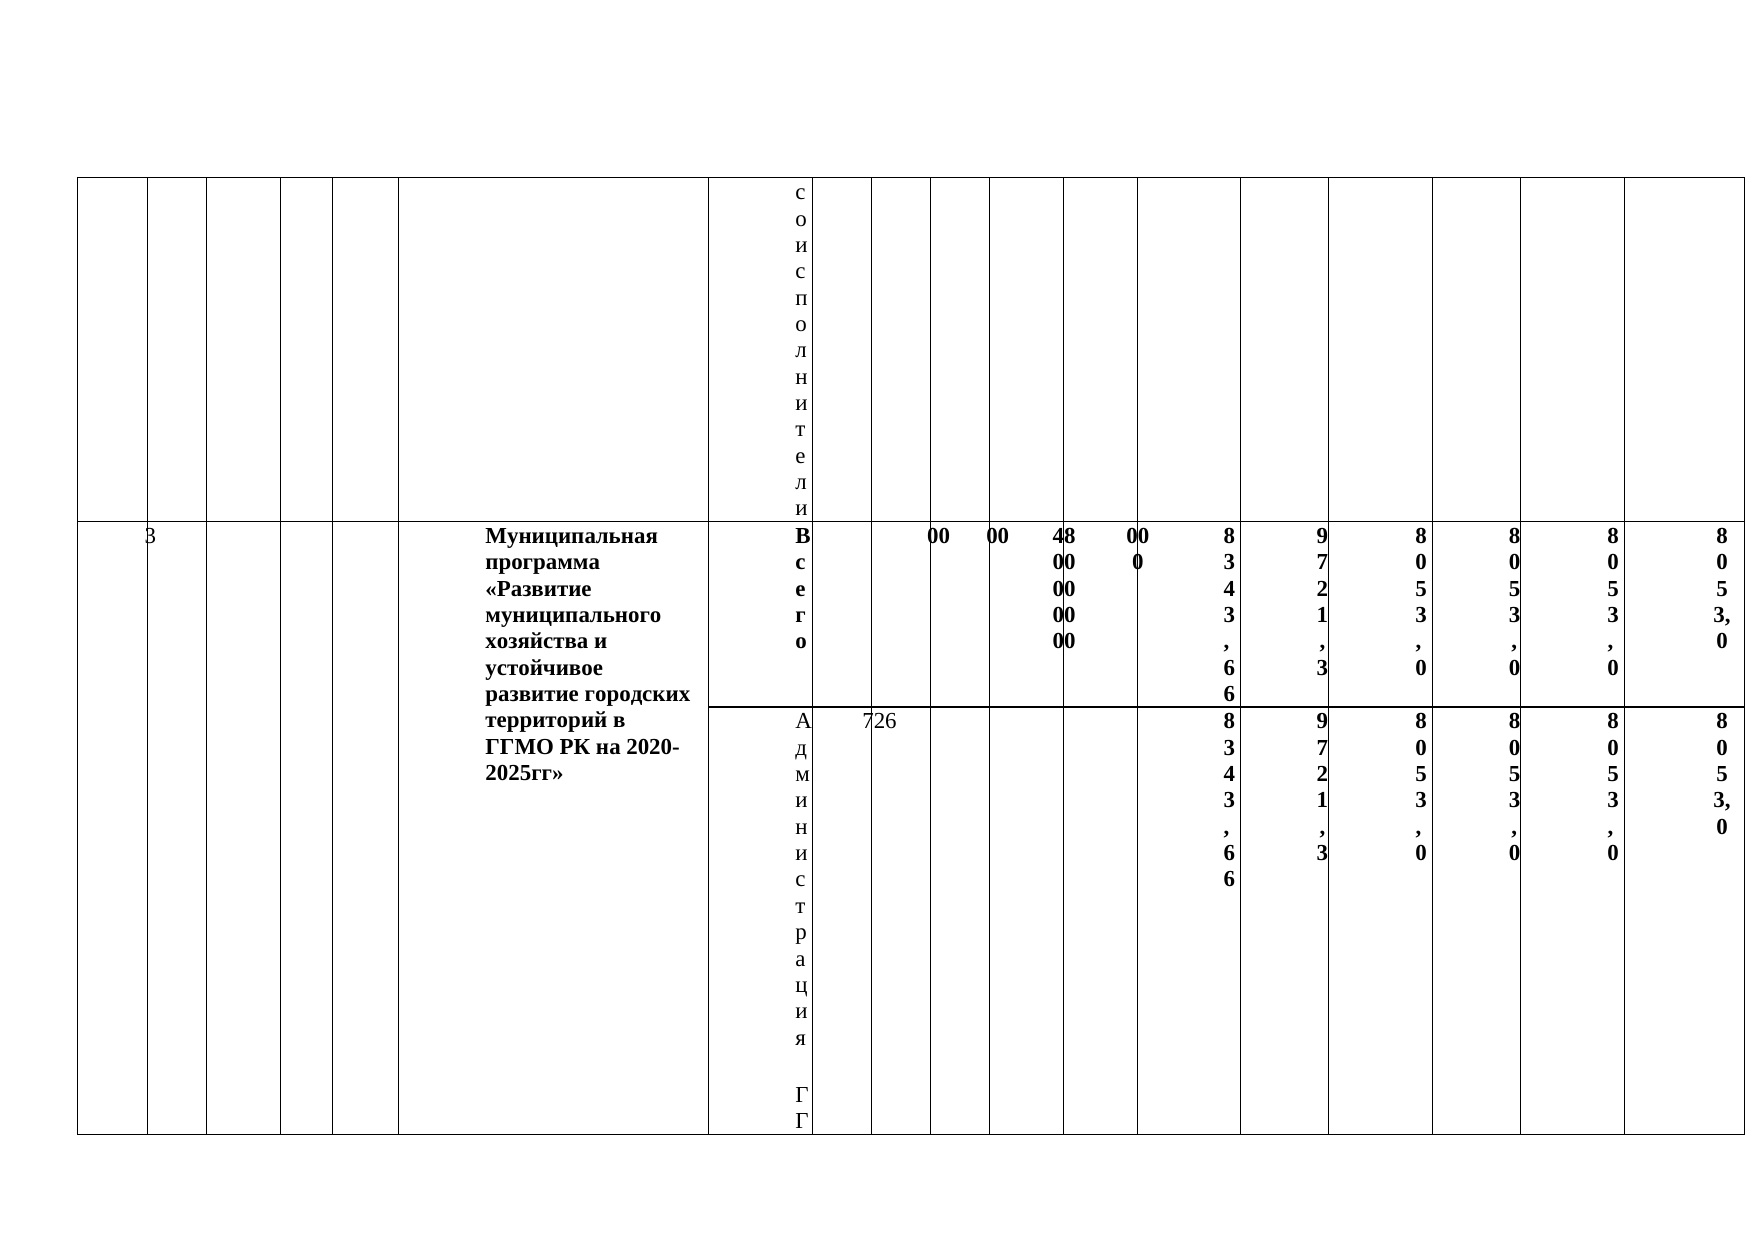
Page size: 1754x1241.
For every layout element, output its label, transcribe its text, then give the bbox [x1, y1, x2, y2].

table_cell 8053,0 [1433, 708, 1520, 1134]
table_cell 8053,0 [1625, 708, 1744, 1134]
table_cell ОМ [207, 178, 280, 521]
table_cell [990, 708, 1063, 1134]
table_cell 726 [813, 708, 871, 1134]
table_cell [281, 522, 332, 1134]
table_cell [931, 708, 989, 1134]
table_cell [148, 522, 206, 1134]
table_cell 3 [78, 522, 147, 1134]
table_cell 8053,0 [1329, 522, 1432, 706]
table_cell [813, 522, 871, 706]
table_cell 8343,66 [1138, 708, 1240, 1134]
table_cell 00 [872, 522, 930, 706]
table_cell МП [78, 178, 147, 521]
table_cell 8343,66 [1138, 522, 1240, 706]
table_cell М [281, 178, 332, 521]
table_cell И [333, 178, 398, 521]
table_cell 8053,0 [1625, 522, 1744, 706]
table_cell Пп [148, 178, 206, 521]
table_cell [1064, 708, 1137, 1134]
table_cell [207, 522, 280, 1134]
table_cell 8053,0 [1521, 708, 1624, 1134]
table_cell 000 [1064, 522, 1137, 706]
table_cell 8053,0 [1433, 522, 1520, 706]
table_cell 00 [931, 522, 989, 706]
table_cell 9721,3 [1241, 708, 1328, 1134]
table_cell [709, 708, 812, 1134]
table_cell 8053,0 [1329, 708, 1432, 1134]
table_cell 4800000000 [990, 522, 1063, 706]
table_cell 8053,0 [1521, 522, 1624, 706]
table_cell [333, 522, 398, 1134]
table_cell 9721,3 [1241, 522, 1328, 706]
table_cell [872, 708, 930, 1134]
table_cell Муниципальная программа «Развитие муниципального хозяйства и устойчивое развитие городских территорий в ГГМО РК на 2020-2025гг» [399, 522, 708, 1134]
table_cell Всего [709, 522, 812, 706]
